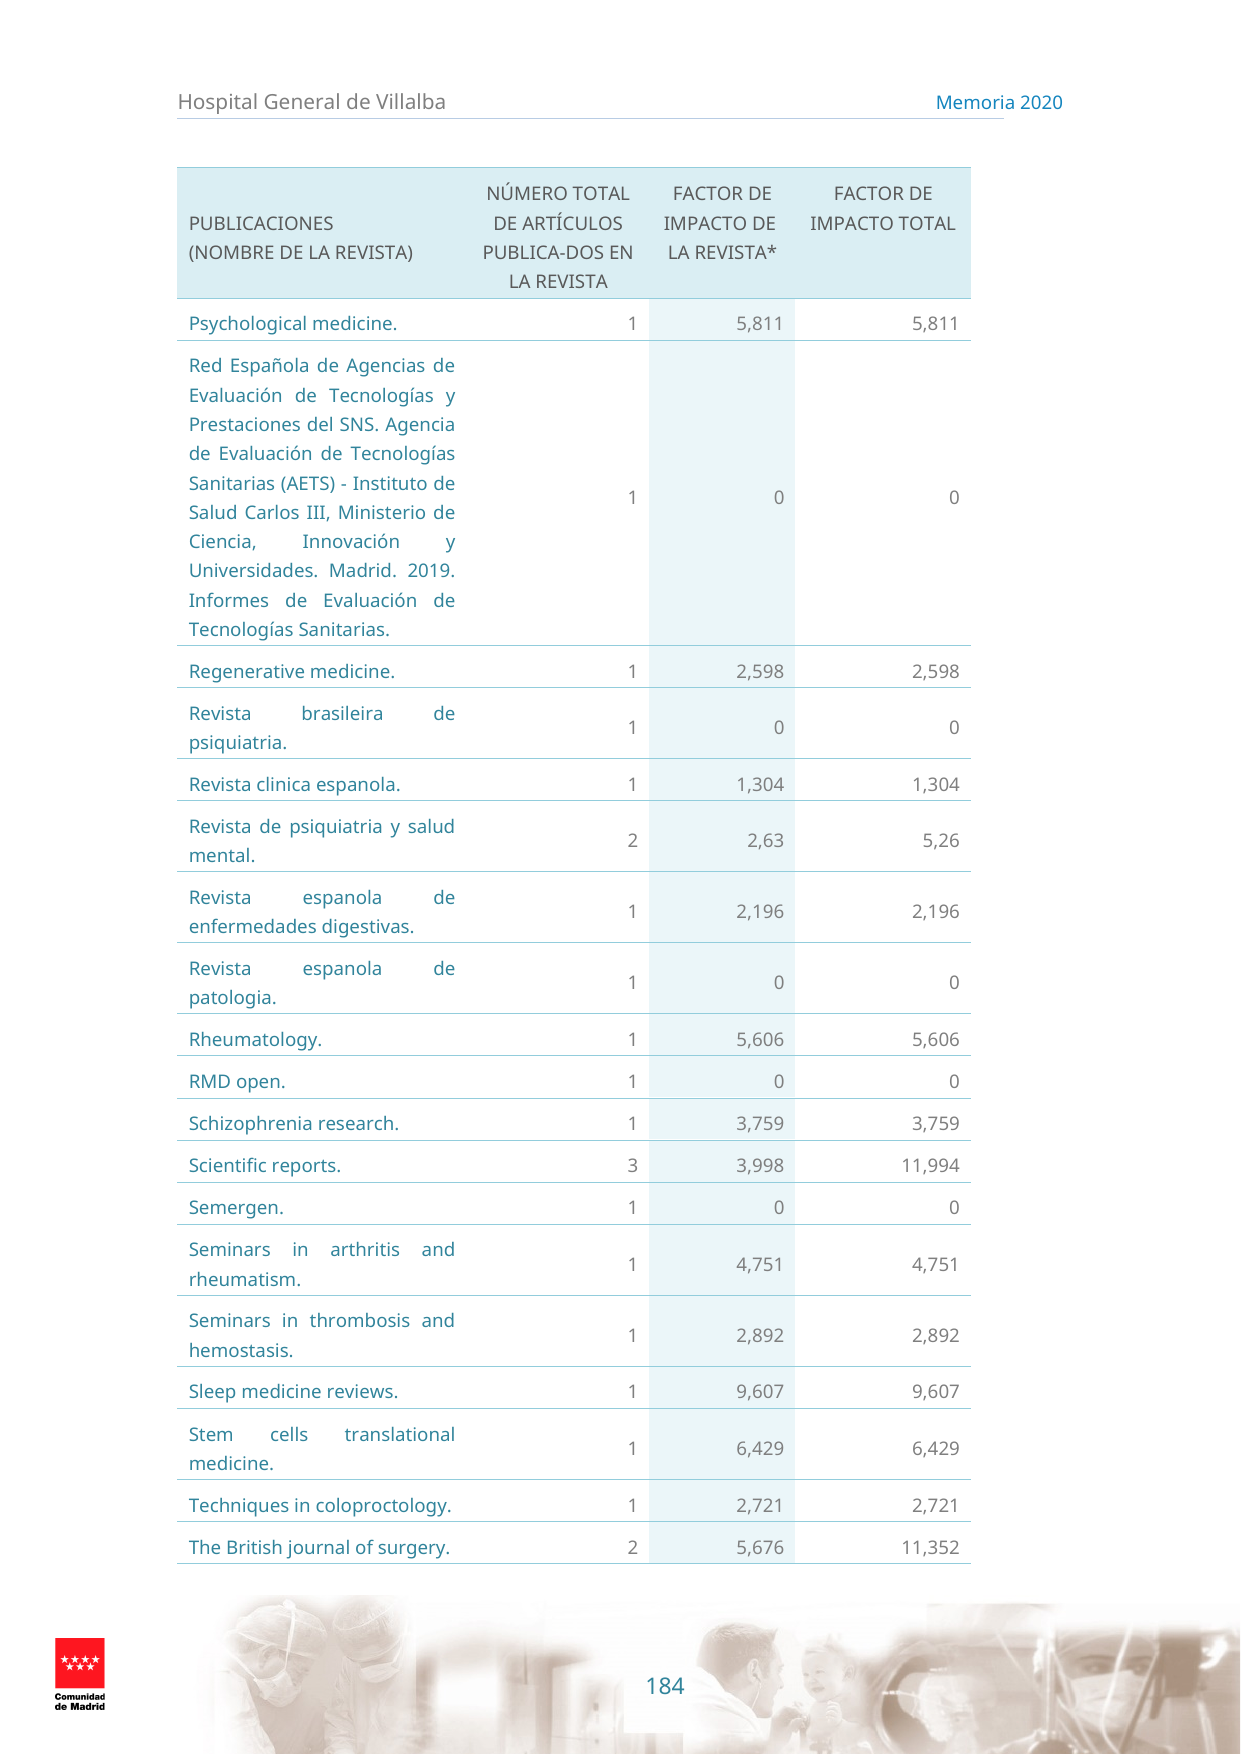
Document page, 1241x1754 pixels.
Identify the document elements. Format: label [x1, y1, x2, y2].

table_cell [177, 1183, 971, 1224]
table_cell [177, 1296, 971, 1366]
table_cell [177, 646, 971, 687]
picture [38, 1595, 1241, 1754]
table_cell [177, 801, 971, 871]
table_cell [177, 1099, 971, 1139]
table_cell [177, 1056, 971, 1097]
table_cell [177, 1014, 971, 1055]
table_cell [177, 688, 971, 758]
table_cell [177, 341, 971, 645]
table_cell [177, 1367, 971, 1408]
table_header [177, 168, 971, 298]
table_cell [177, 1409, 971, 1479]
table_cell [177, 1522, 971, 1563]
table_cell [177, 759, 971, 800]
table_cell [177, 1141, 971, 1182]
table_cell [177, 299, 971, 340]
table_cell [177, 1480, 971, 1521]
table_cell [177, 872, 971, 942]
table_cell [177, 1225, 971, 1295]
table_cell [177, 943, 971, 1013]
